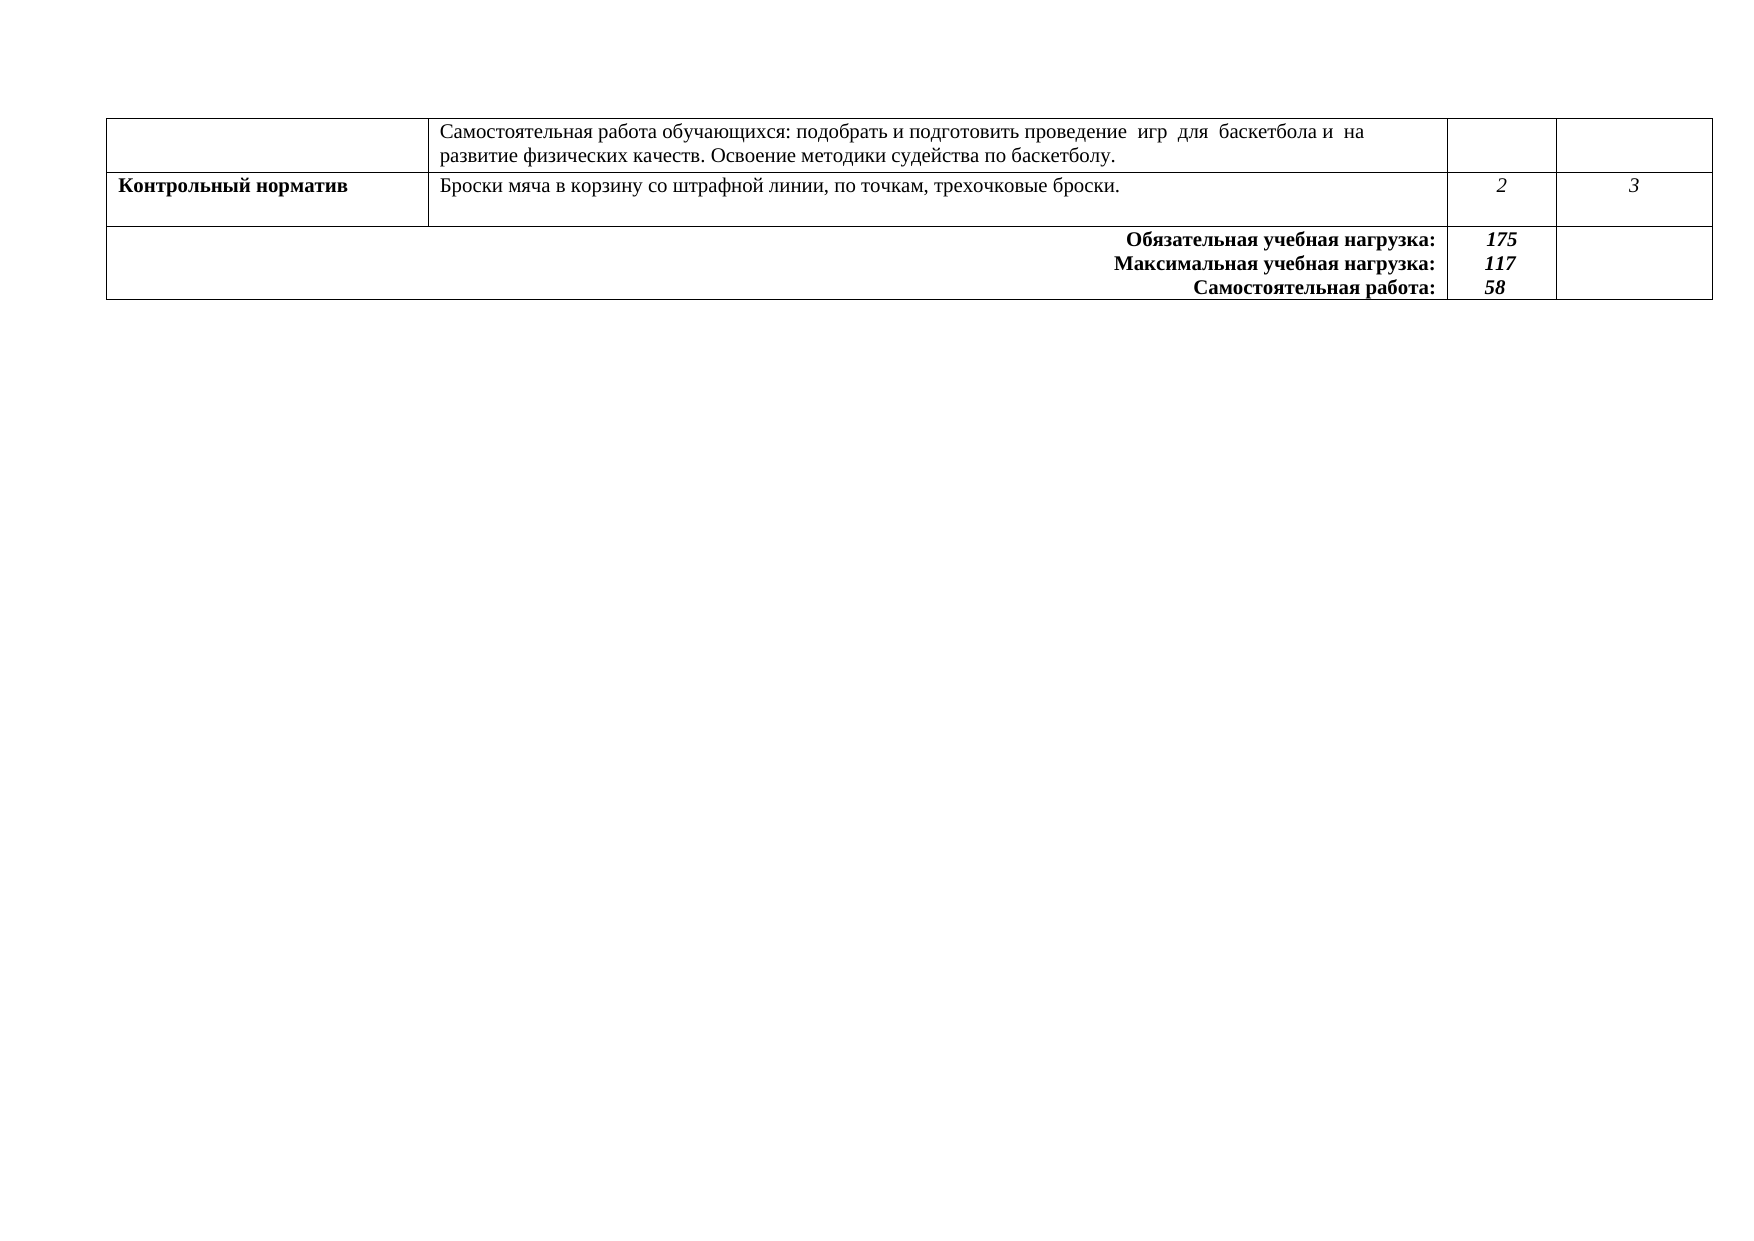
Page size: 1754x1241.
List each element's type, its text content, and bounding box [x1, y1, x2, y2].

table_cell 2 [1448, 173, 1556, 226]
table_cell [1557, 227, 1712, 299]
table_cell [1557, 119, 1712, 172]
table_cell [1448, 119, 1556, 172]
table_cell Обязательная учебная нагрузка: Максимальная учебная нагрузка: Самостоятельная работа: [107, 227, 1447, 299]
table_cell Броски мяча в корзину со штрафной линии, по точкам, трехочковые броски. [429, 173, 1447, 226]
table_cell 3 [1557, 173, 1712, 226]
table_cell 175 117 58 [1448, 227, 1556, 299]
table_cell Самостоятельная работа обучающихся: подобрать и подготовить проведение игр для баскетбола и на развитие физических качеств. Освоение методики судейства по баскетболу. [429, 119, 1447, 172]
table_cell Контрольный норматив [107, 173, 428, 226]
